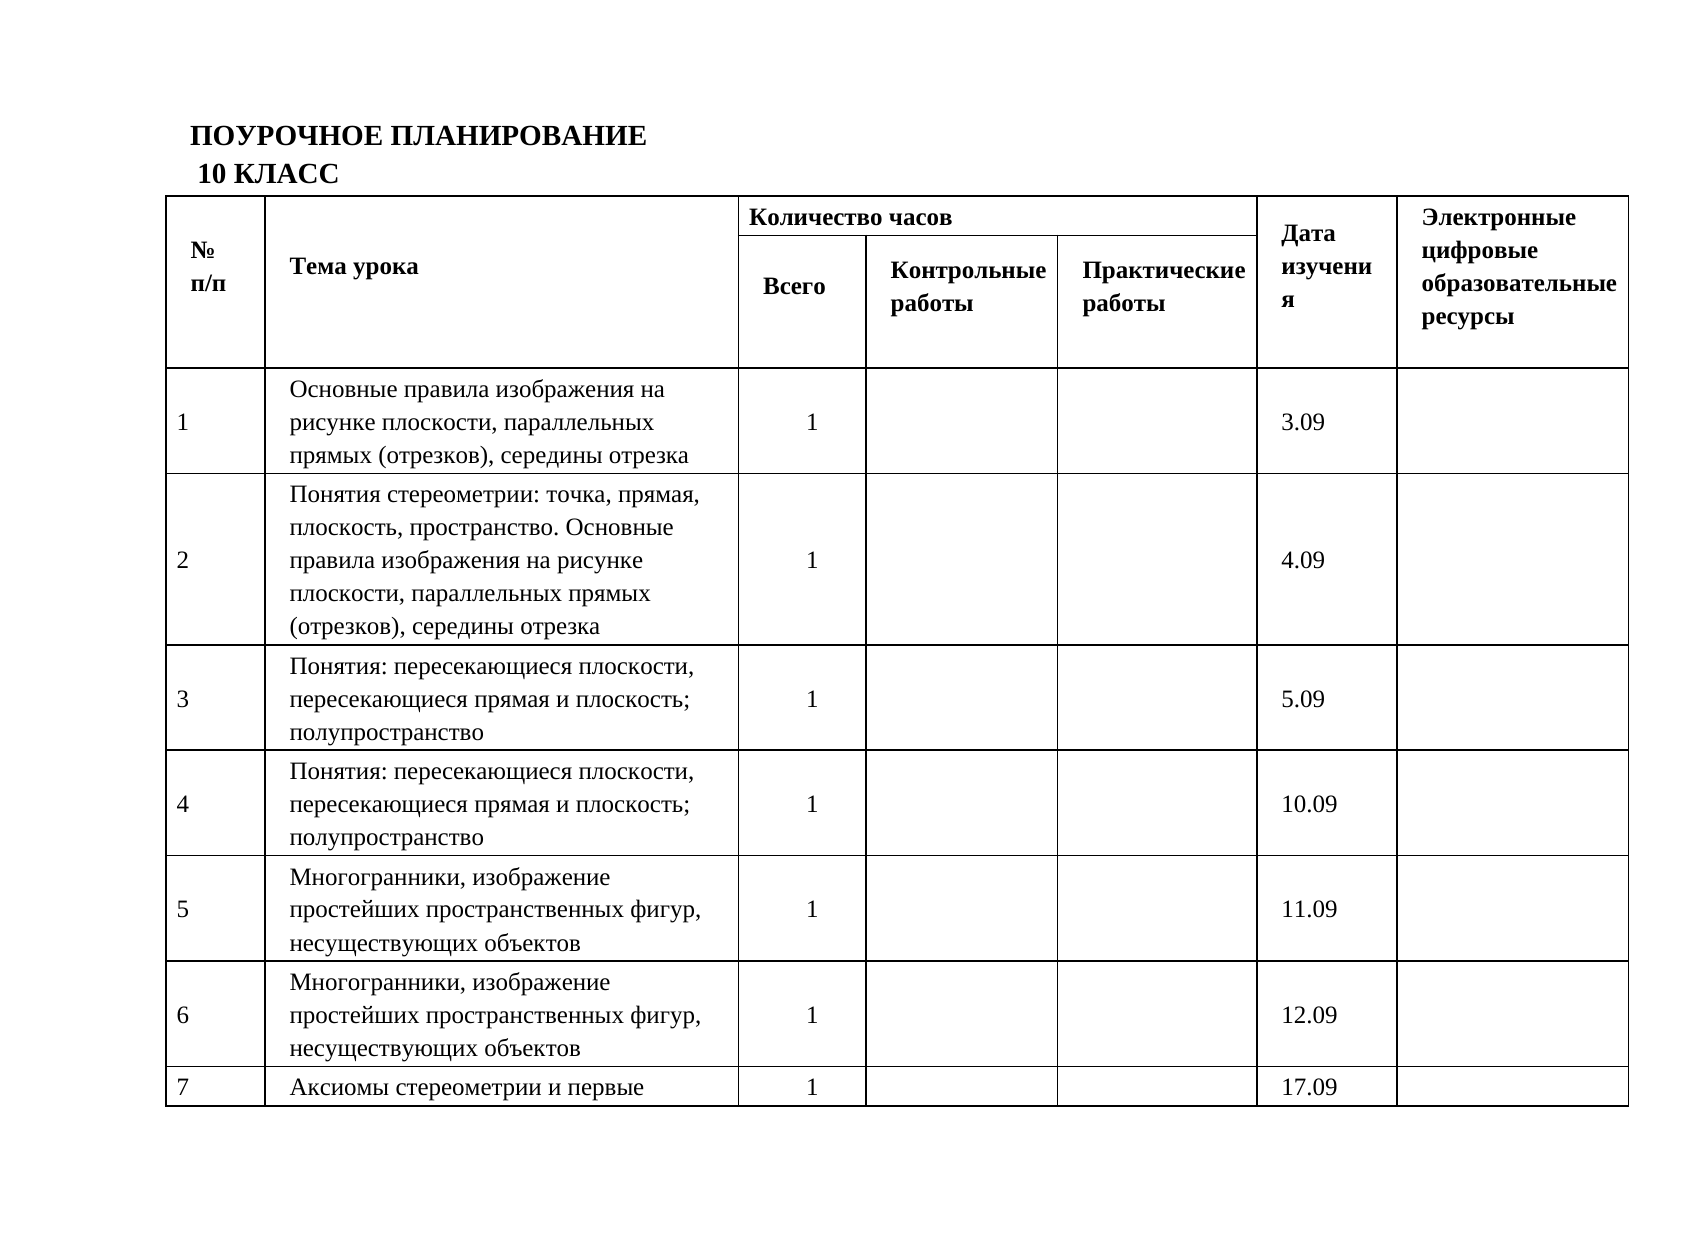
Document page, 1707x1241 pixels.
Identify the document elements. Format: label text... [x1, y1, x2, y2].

table_cell [1398, 369, 1628, 472]
table_cell 3.09 [1258, 369, 1396, 472]
table_cell [1398, 962, 1628, 1066]
table_cell Всего [739, 236, 865, 367]
table_cell 5 [167, 856, 264, 960]
table_cell 1 [739, 962, 865, 1066]
table_cell [1398, 751, 1628, 855]
table_cell Практические работы [1058, 236, 1256, 367]
table_header № п/п [167, 197, 264, 367]
table_cell [1058, 751, 1256, 855]
text 10 КЛАСС [190, 157, 1618, 190]
table_cell 1 [739, 646, 865, 749]
table_cell Контрольные работы [867, 236, 1057, 367]
table_cell 1 [739, 751, 865, 855]
table_cell 2 [167, 474, 264, 644]
table_cell [867, 369, 1057, 472]
table_cell 1 [739, 1067, 865, 1105]
table_cell [1398, 646, 1628, 749]
table_cell 1 [739, 856, 865, 960]
table_cell Основные правила изображения на рисунке плоскости, параллельных прямых (отрезков), середины отрезка [266, 369, 738, 472]
table_cell 1 [167, 369, 264, 472]
table_cell Многогранники, изображение простейших пространственных фигур, несуществующих объектов [266, 962, 738, 1066]
table_cell 17.09 [1258, 1067, 1396, 1105]
table_cell 4.09 [1258, 474, 1396, 644]
table_header Дата изучения [1258, 197, 1396, 367]
table_cell 6 [167, 962, 264, 1066]
table_cell 4 [167, 751, 264, 855]
table_cell 3 [167, 646, 264, 749]
table_cell 11.09 [1258, 856, 1396, 960]
table_cell 5.09 [1258, 646, 1396, 749]
table_cell 1 [739, 369, 865, 472]
table_cell [1398, 1067, 1628, 1105]
table_cell Понятия: пересекающиеся плоскости, пересекающиеся прямая и плоскость; полупространство [266, 751, 738, 855]
table_cell [1058, 1067, 1256, 1105]
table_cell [266, 1067, 738, 1105]
table_cell 10.09 [1258, 751, 1396, 855]
table_cell [1398, 474, 1628, 644]
table_cell [1058, 646, 1256, 749]
table_cell [867, 856, 1057, 960]
table_cell [1058, 962, 1256, 1066]
table_cell [867, 646, 1057, 749]
table_header Количество часов [739, 197, 1256, 234]
table_cell 12.09 [1258, 962, 1396, 1066]
table_cell Понятия стереометрии: точка, прямая, плоскость, пространство. Основные правила изображения на рисунке плоскости, параллельных прямых (отрезков), середины отрезка [266, 474, 738, 644]
table_cell Понятия: пересекающиеся плоскости, пересекающиеся прямая и плоскость; полупространство [266, 646, 738, 749]
table_cell [1058, 369, 1256, 472]
table_cell 1 [739, 474, 865, 644]
table_cell [867, 751, 1057, 855]
table_header Электронные цифровые образовательные ресурсы [1398, 197, 1628, 367]
text ПОУРОЧНОЕ ПЛАНИРОВАНИЕ [190, 118, 1618, 152]
table_cell [867, 1067, 1057, 1105]
table_cell [867, 962, 1057, 1066]
table_cell 7 [167, 1067, 264, 1105]
table_header Тема урока [266, 197, 738, 367]
table_cell [1398, 856, 1628, 960]
table_cell [1058, 856, 1256, 960]
table_cell [867, 474, 1057, 644]
table_cell [1058, 474, 1256, 644]
table_cell Многогранники, изображение простейших пространственных фигур, несуществующих объектов [266, 856, 738, 960]
